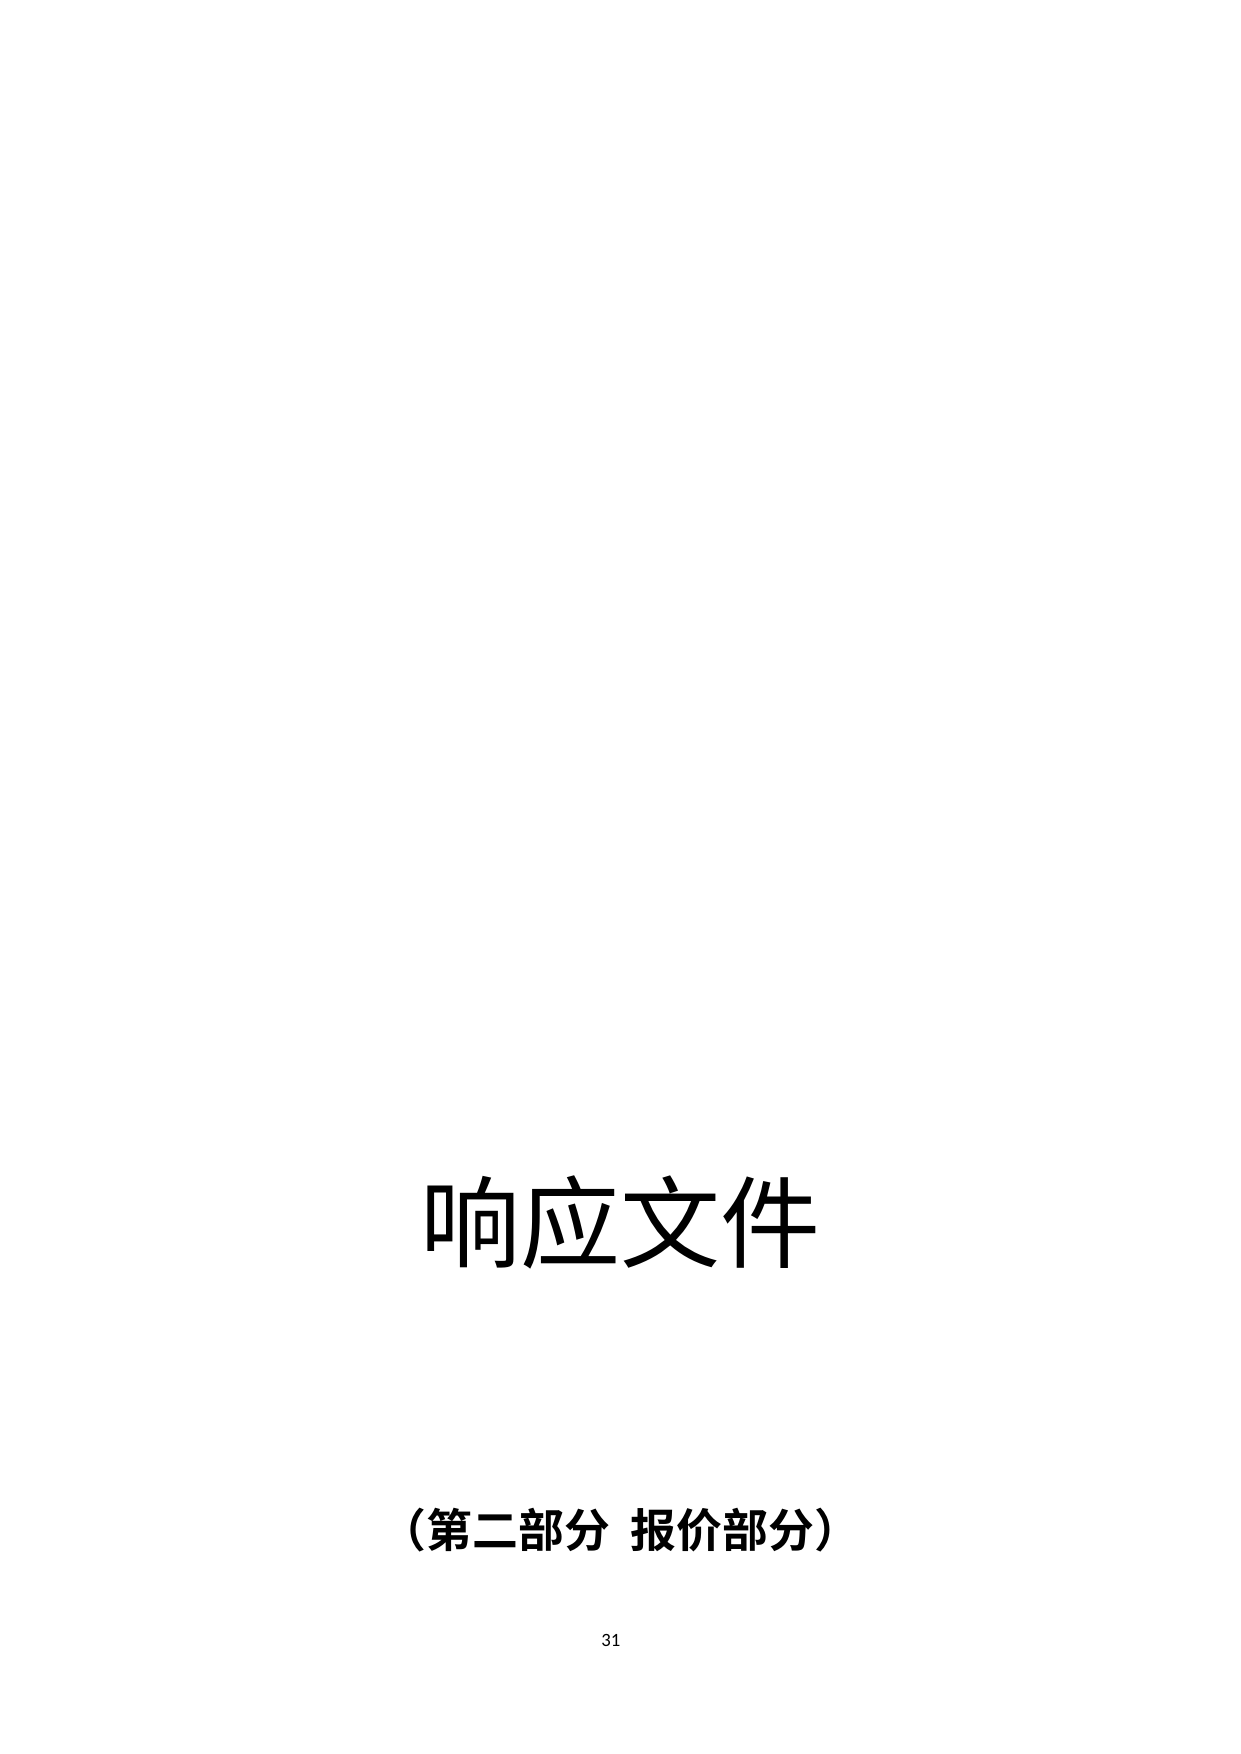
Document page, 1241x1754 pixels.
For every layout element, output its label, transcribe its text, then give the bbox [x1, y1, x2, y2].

text （第二部分 报价部分） [112, 1479, 1128, 1577]
text 响应文件 [112, 1136, 1128, 1298]
